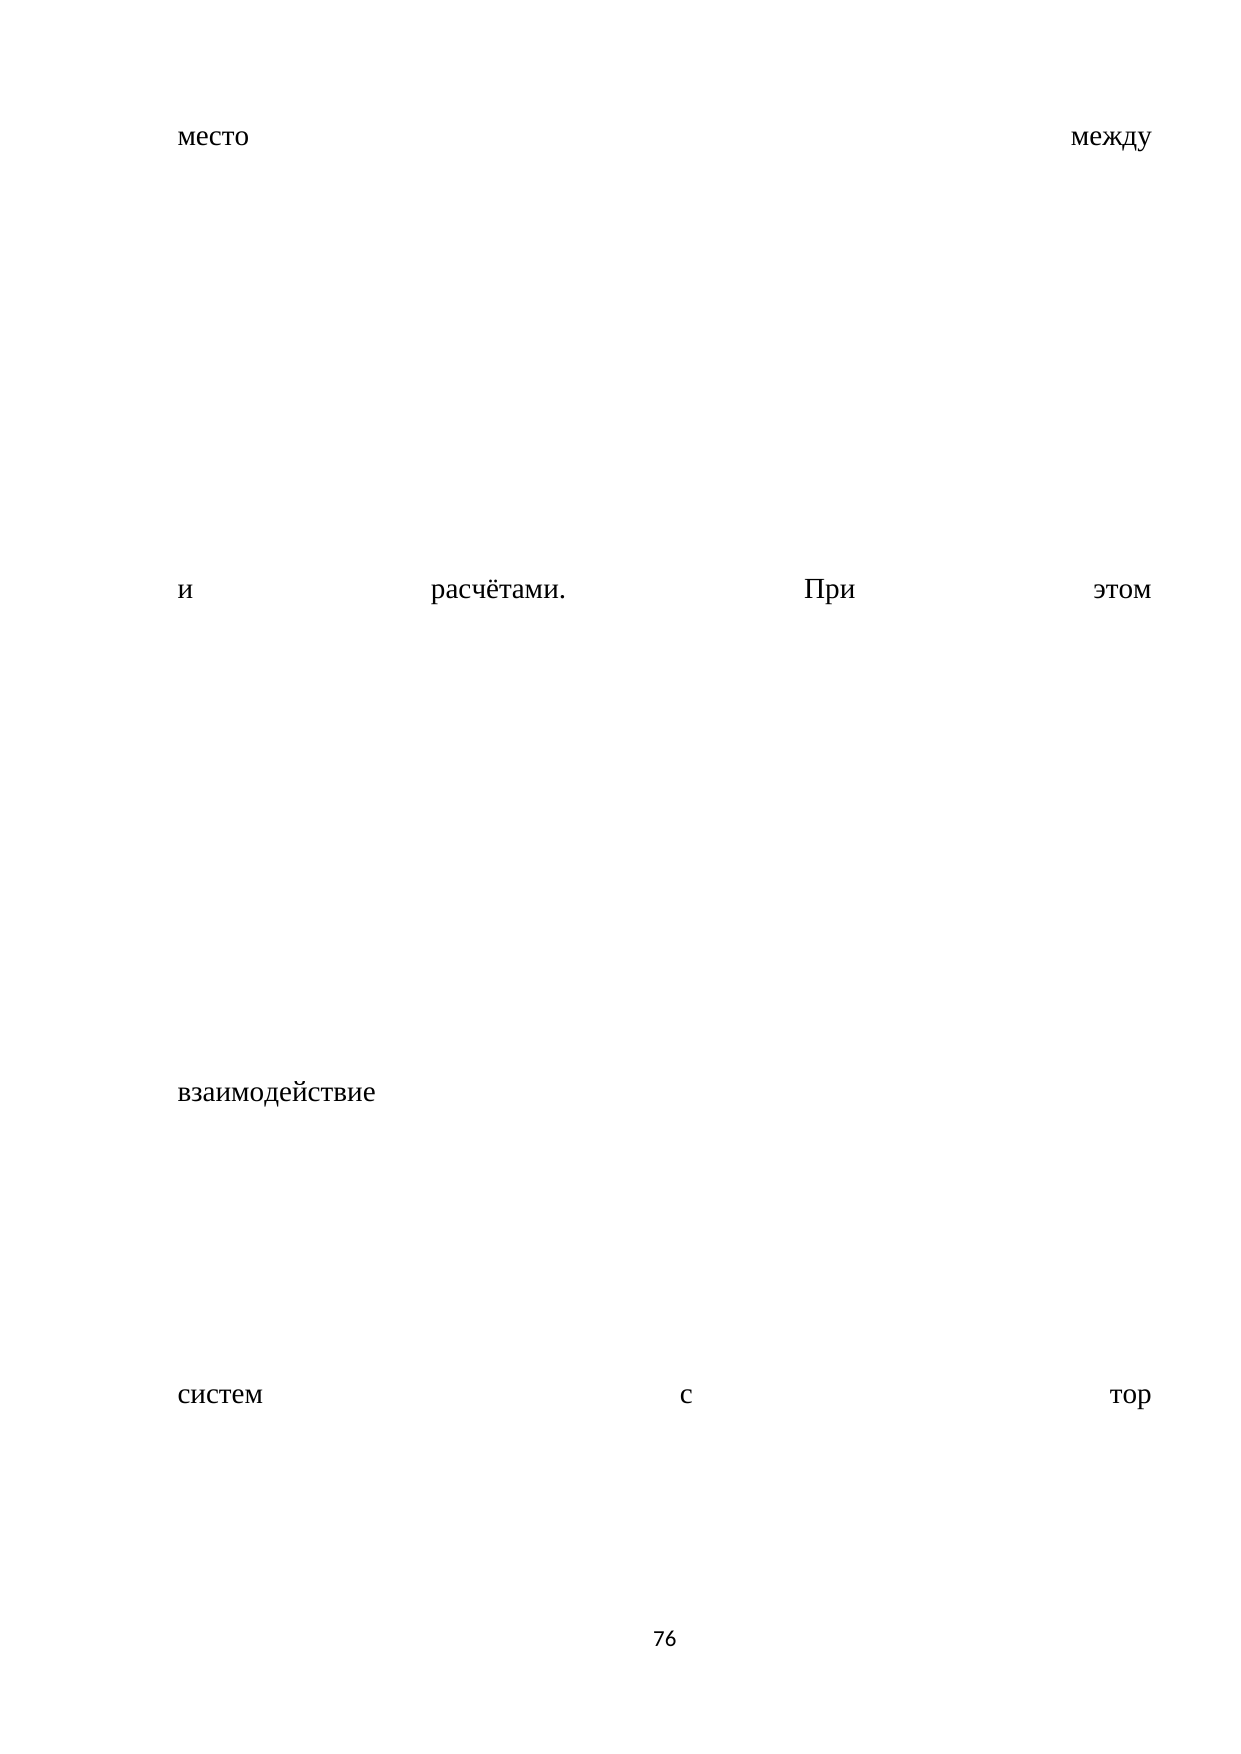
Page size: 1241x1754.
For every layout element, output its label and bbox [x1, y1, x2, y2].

text [177, 118, 1152, 1611]
